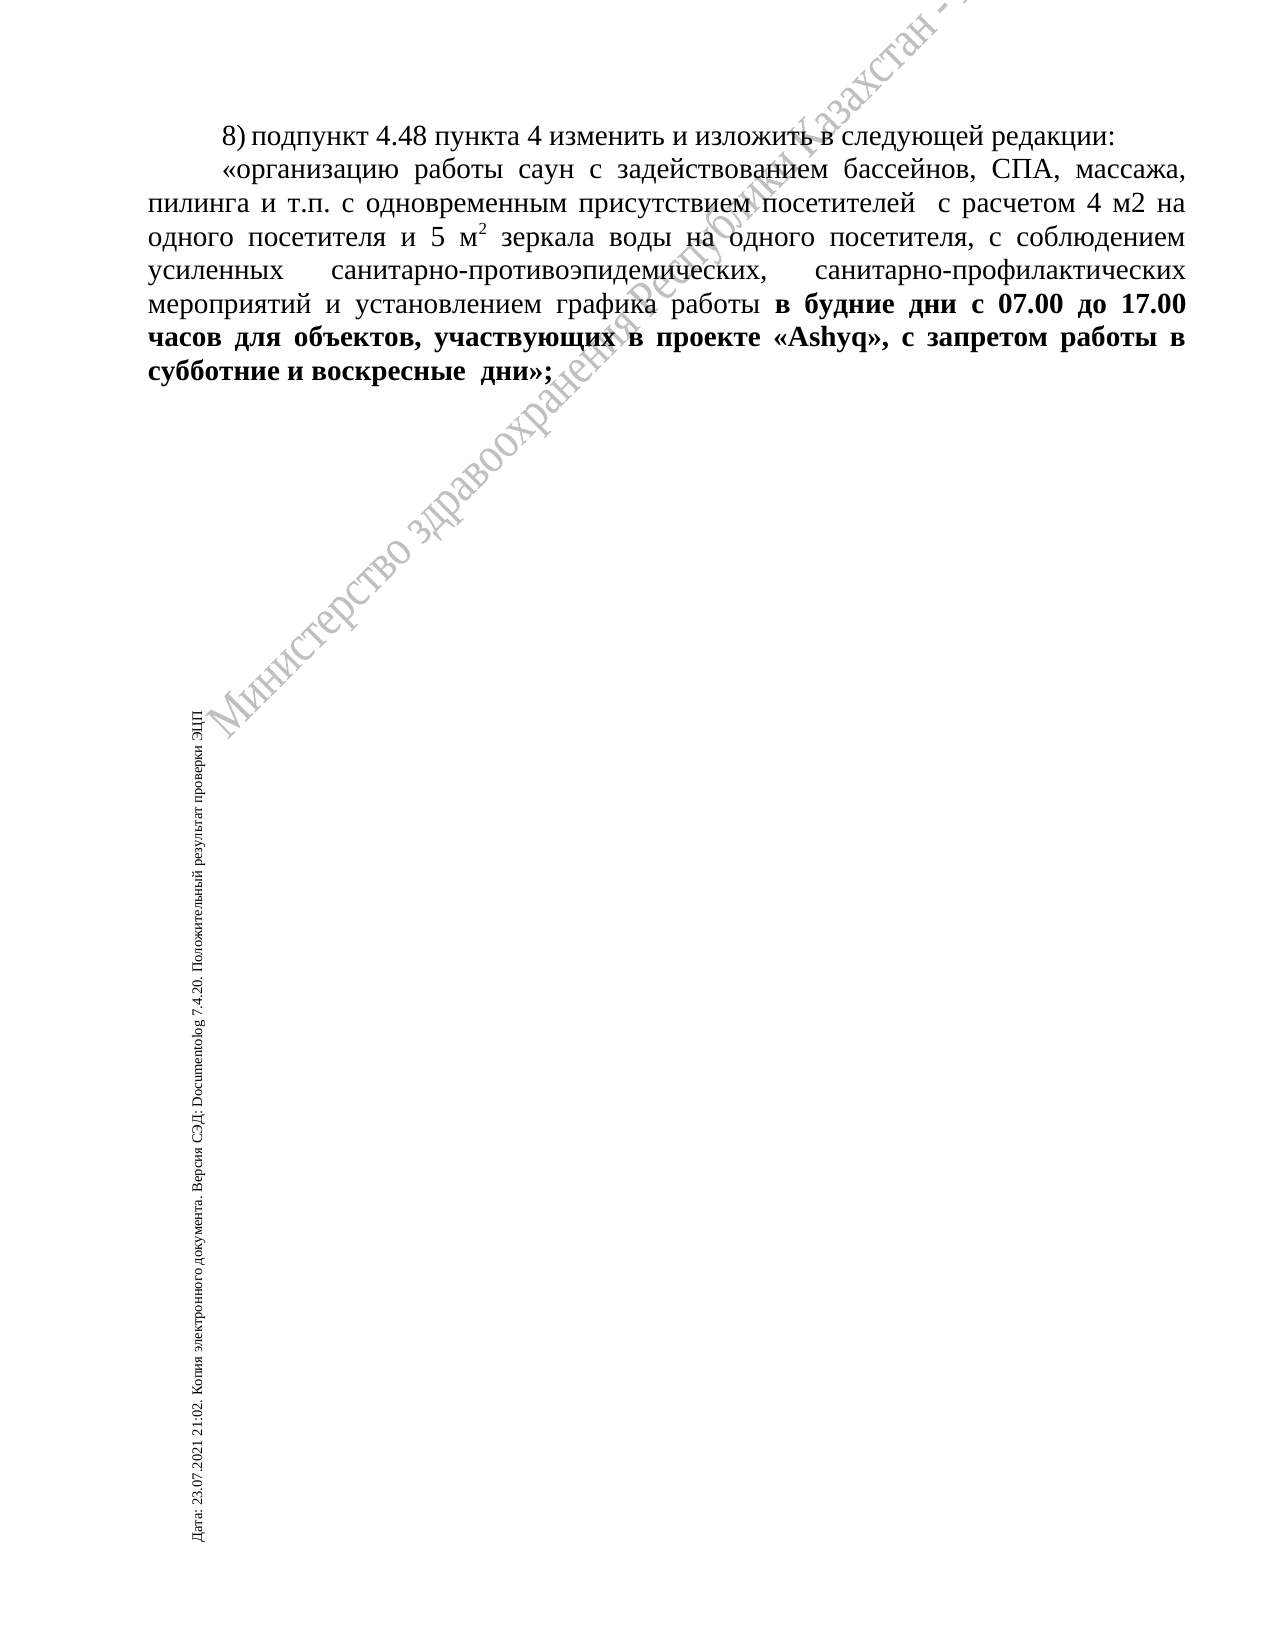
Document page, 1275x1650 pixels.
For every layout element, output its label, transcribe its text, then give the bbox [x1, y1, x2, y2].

text 8) подпункт 4.48 пункта 4 изменить и изложить в следующей редакции: [148, 118, 1186, 152]
text «организацию работы саун с задействованием бассейнов, СПА, массажа, пилинга и т.п. с одновременным присутствием посетителей с расчетом 4 м2 на одного посетителя и 5 м2 зеркала воды на одного посетителя, с соблюдением усиленных санитарно-противоэпидемических, санитарно-профилактических мероприятий и установлением графика работы в будние дни с 07.00 до 17.00 часов для объектов, участвующих в проекте «Ashyq», с запретом работы в субботние и воскресные дни»; [148, 152, 1186, 386]
